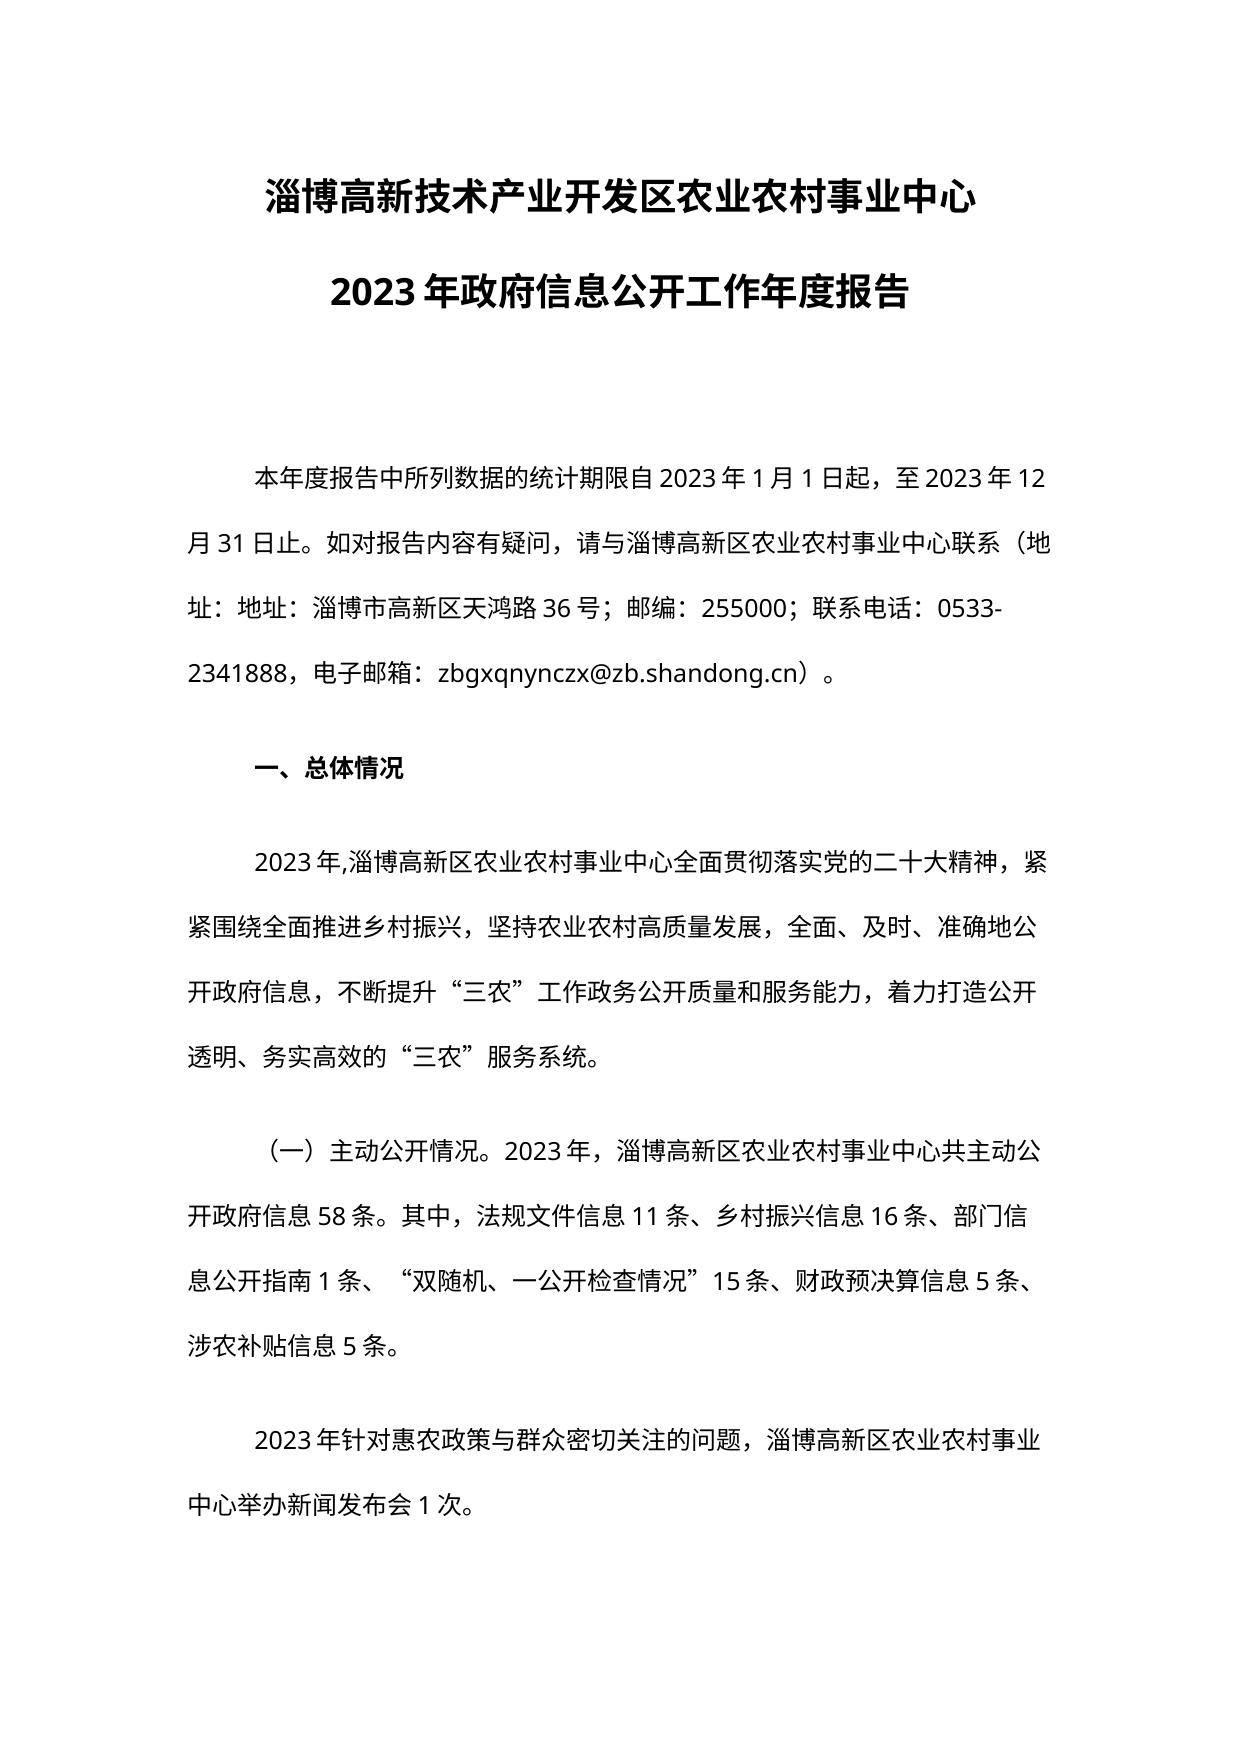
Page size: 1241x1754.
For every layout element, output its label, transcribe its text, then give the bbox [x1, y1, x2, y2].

text 2023年政府信息公开工作年度报告 [187, 256, 1053, 321]
text （一）主动公开情况。2023年，淄博高新区农业农村事业中心共主动公开政府信息58条。其中，法规文件信息11条、乡村振兴信息16条、部门信息公开指南1条、“双随机、一公开检查情况”15条、财政预决算信息5条、涉农补贴信息5条。 [187, 1117, 1053, 1377]
text 淄博高新技术产业开发区农业农村事业中心 [187, 162, 1053, 227]
text 2023年针对惠农政策与群众密切关注的问题，淄博高新区农业农村事业中心举办新闻发布会1次。 [187, 1406, 1053, 1536]
text 本年度报告中所列数据的统计期限自2023年1月1日起，至2023年12月31日止。如对报告内容有疑问，请与淄博高新区农业农村事业中心联系（地址：地址：淄博市高新区天鸿路36号；邮编：255000；联系电话：0533-2341888，电子邮箱：zbgxqnynczx@zb.shandong.cn）。 [187, 444, 1053, 704]
text 2023年,淄博高新区农业农村事业中心全面贯彻落实党的二十大精神，紧紧围绕全面推进乡村振兴，坚持农业农村高质量发展，全面、及时、准确地公开政府信息，不断提升“三农”工作政务公开质量和服务能力，着力打造公开透明、务实高效的“三农”服务系统。 [187, 828, 1053, 1088]
text 一、总体情况 [187, 734, 1053, 799]
